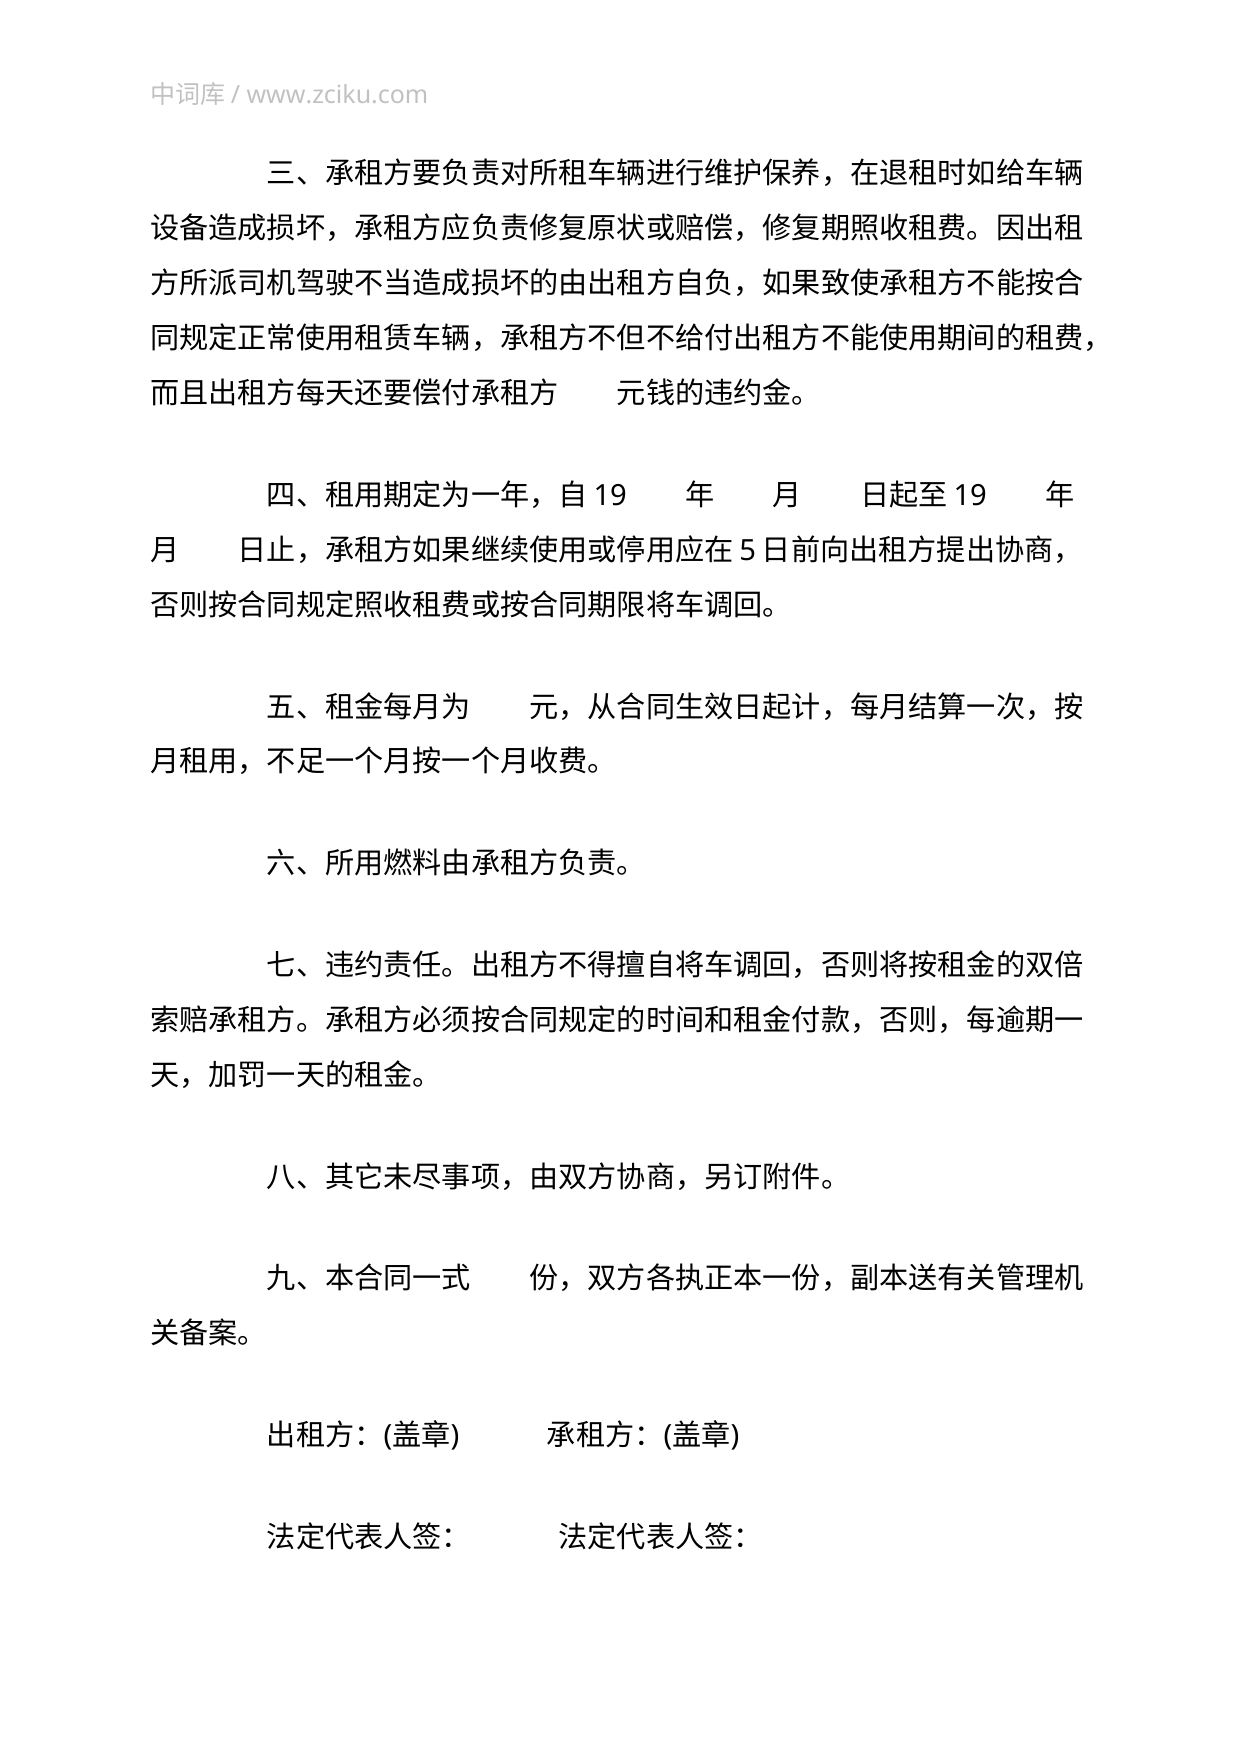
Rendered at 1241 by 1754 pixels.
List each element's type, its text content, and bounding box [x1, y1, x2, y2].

text 法定代表人签： 法定代表人签： [150, 1513, 1090, 1556]
text 五、租金每月为 元，从合同生效日起计，每月结算一次，按月租用，不足一个月按一个月收费。 [150, 683, 1090, 780]
text 三、承租方要负责对所租车辆进行维护保养，在退租时如给车辆设备造成损坏，承租方应负责修复原状或赔偿，修复期照收租费。因出租方所派司机驾驶不当造成损坏的由出租方自负，如果致使承租方不能按合同规定正常使用租赁车辆，承租方不但不给付出租方不能使用期间的租费，而且出租方每天还要偿付承租方 元钱的违约金。 [150, 150, 1090, 412]
text 四、租用期定为一年，自19 年 月 日起至19 年 月 日止，承租方如果继续使用或停用应在5日前向出租方提出协商，否则按合同规定照收租费或按合同期限将车调回。 [150, 471, 1090, 624]
text 八、其它未尽事项，由双方协商，另订附件。 [150, 1153, 1090, 1195]
text 九、本合同一式 份，双方各执正本一份，副本送有关管理机关备案。 [150, 1255, 1090, 1352]
text 六、所用燃料由承租方负责。 [150, 840, 1090, 882]
text 出租方：(盖章) 承租方：(盖章) [150, 1412, 1090, 1454]
text 七、违约责任。出租方不得擅自将车调回，否则将按租金的双倍索赔承租方。承租方必须按合同规定的时间和租金付款，否则，每逾期一天，加罚一天的租金。 [150, 942, 1090, 1094]
